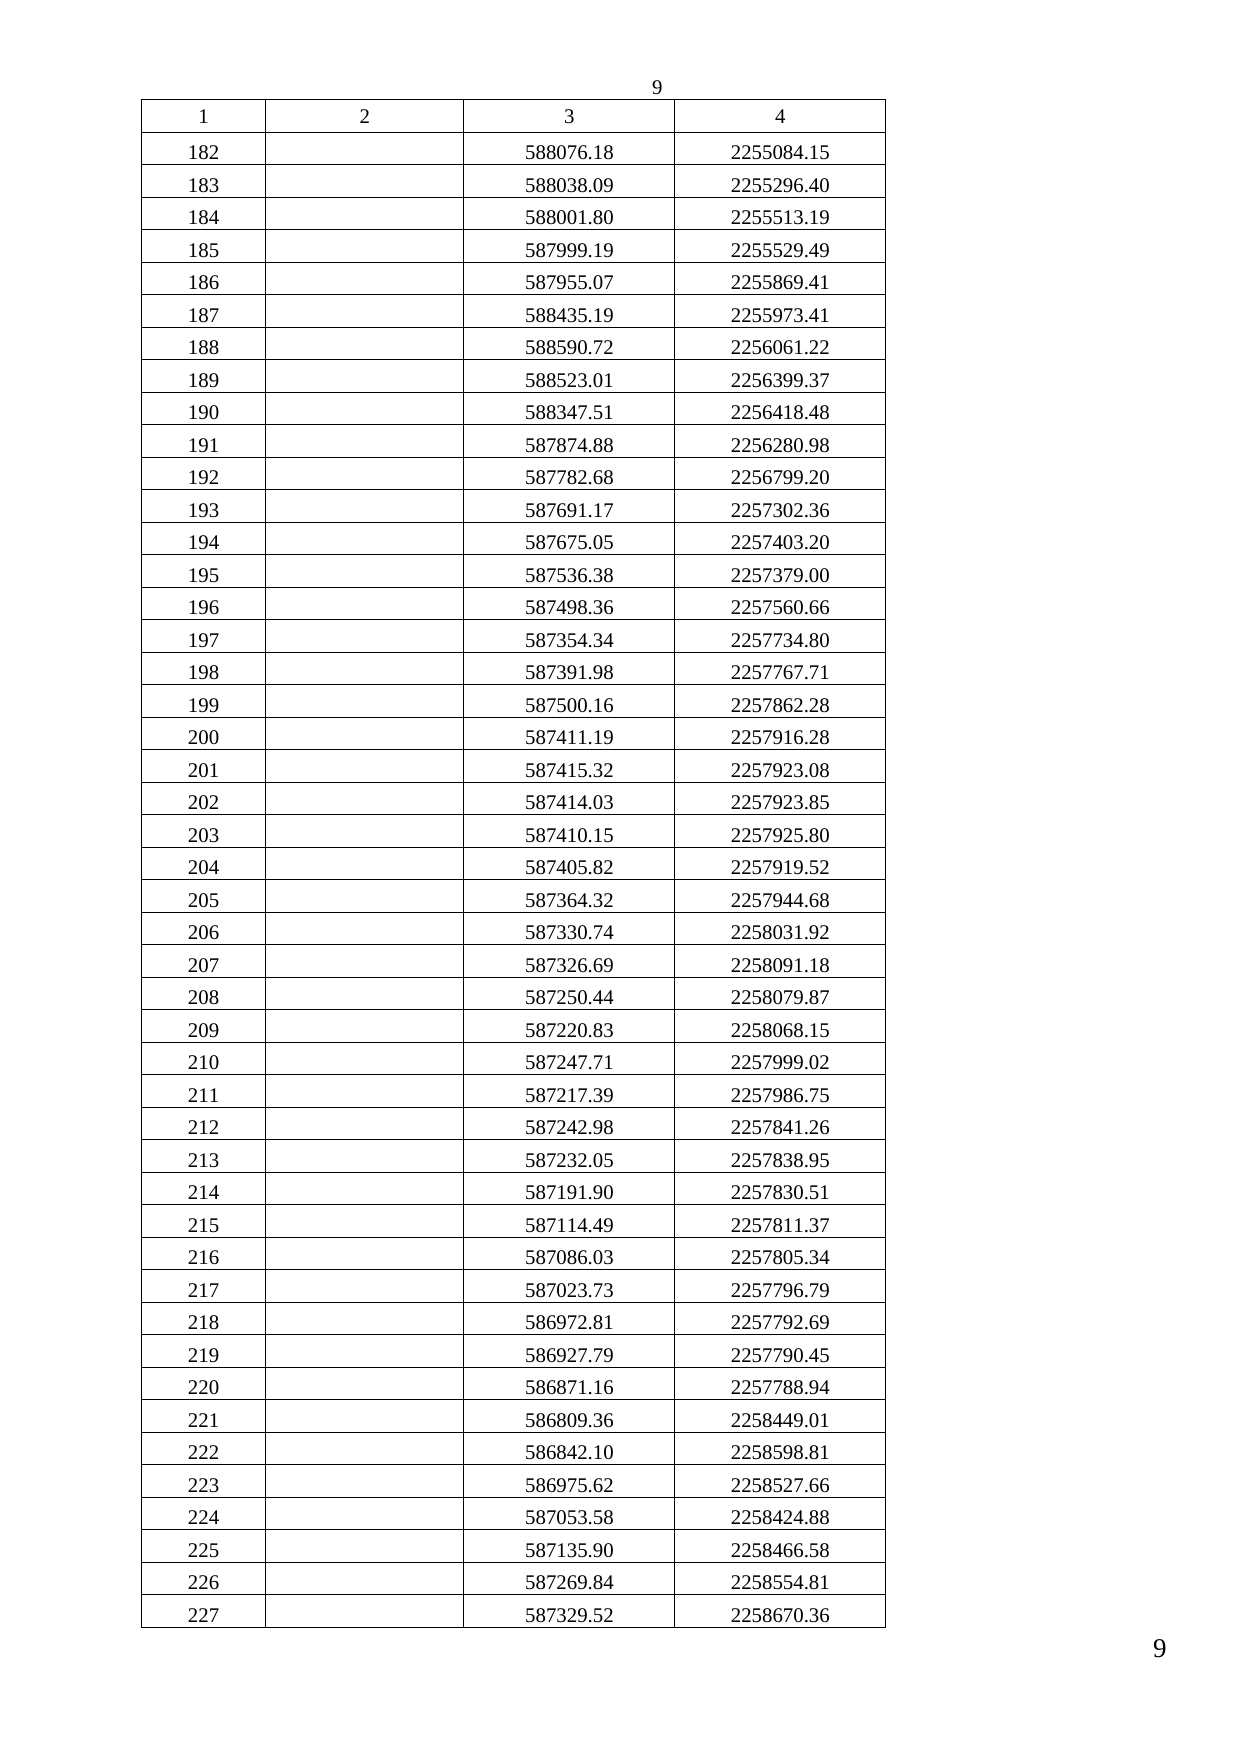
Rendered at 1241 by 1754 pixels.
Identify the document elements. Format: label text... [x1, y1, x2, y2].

table_cell 2255529.49 [675, 230, 885, 262]
table_cell 220 [142, 1368, 265, 1399]
table_cell 587135.90 [464, 1530, 674, 1562]
table_cell 2258068.15 [675, 1010, 885, 1042]
table_cell [266, 913, 463, 944]
table_cell [266, 165, 463, 197]
table_cell [266, 1433, 463, 1464]
table_cell 224 [142, 1498, 265, 1529]
table_cell 2257841.26 [675, 1108, 885, 1139]
table_cell 587217.39 [464, 1075, 674, 1107]
table_cell 2258554.81 [675, 1563, 885, 1594]
table_cell 200 [142, 718, 265, 749]
table_cell 586842.10 [464, 1433, 674, 1464]
table_cell 215 [142, 1205, 265, 1237]
table_cell [266, 555, 463, 587]
table_cell 587414.03 [464, 783, 674, 814]
table_cell [266, 1530, 463, 1562]
table_cell 2257792.69 [675, 1303, 885, 1334]
table_cell 587086.03 [464, 1238, 674, 1269]
table_cell 586927.79 [464, 1335, 674, 1367]
table_cell [266, 1075, 463, 1107]
table_header 1 [142, 100, 265, 132]
table_cell [266, 978, 463, 1009]
table_cell 586809.36 [464, 1400, 674, 1432]
table_cell 587330.74 [464, 913, 674, 944]
table_cell 207 [142, 945, 265, 977]
table_cell [266, 1238, 463, 1269]
table_cell 587232.05 [464, 1140, 674, 1172]
table_cell 2258598.81 [675, 1433, 885, 1464]
table_cell [266, 945, 463, 977]
table_cell [266, 815, 463, 847]
table_cell [266, 1595, 463, 1627]
table_cell 2257788.94 [675, 1368, 885, 1399]
table_cell 2258527.66 [675, 1465, 885, 1497]
table_cell 2257838.95 [675, 1140, 885, 1172]
table_cell 205 [142, 880, 265, 912]
table_cell 2257830.51 [675, 1173, 885, 1204]
table_cell 2256280.98 [675, 425, 885, 457]
table_cell 586871.16 [464, 1368, 674, 1399]
table_cell [266, 1140, 463, 1172]
table_cell 586975.62 [464, 1465, 674, 1497]
table_cell 2256399.37 [675, 360, 885, 392]
table_cell [266, 1563, 463, 1594]
table_cell 587269.84 [464, 1563, 674, 1594]
table_cell 2258670.36 [675, 1595, 885, 1627]
table_cell 2258091.18 [675, 945, 885, 977]
table_cell [266, 1043, 463, 1074]
table_cell [266, 490, 463, 522]
table_cell [266, 620, 463, 652]
table_cell [266, 1205, 463, 1237]
table_header 2 [266, 100, 463, 132]
table_cell [266, 393, 463, 424]
table_cell [266, 1108, 463, 1139]
table_cell 2258424.88 [675, 1498, 885, 1529]
table_cell 223 [142, 1465, 265, 1497]
table_cell 587691.17 [464, 490, 674, 522]
table_cell 184 [142, 198, 265, 229]
table_cell 2256061.22 [675, 328, 885, 359]
table_cell 2257790.45 [675, 1335, 885, 1367]
table_cell 209 [142, 1010, 265, 1042]
table_cell [266, 198, 463, 229]
table_cell 2257805.34 [675, 1238, 885, 1269]
table_cell [266, 360, 463, 392]
table_cell 214 [142, 1173, 265, 1204]
table_cell [266, 328, 463, 359]
table_cell [266, 295, 463, 327]
table_cell 221 [142, 1400, 265, 1432]
table_cell [266, 1368, 463, 1399]
table_cell 222 [142, 1433, 265, 1464]
table_cell 216 [142, 1238, 265, 1269]
table_cell 2257379.00 [675, 555, 885, 587]
table_cell 587955.07 [464, 263, 674, 294]
table_cell 197 [142, 620, 265, 652]
table_cell 2255513.19 [675, 198, 885, 229]
table_cell 218 [142, 1303, 265, 1334]
table_cell 587391.98 [464, 653, 674, 684]
table_cell 587498.36 [464, 588, 674, 619]
table_cell 587354.34 [464, 620, 674, 652]
table_cell [266, 230, 463, 262]
table_cell [266, 263, 463, 294]
table_cell 587410.15 [464, 815, 674, 847]
table_cell 2257796.79 [675, 1270, 885, 1302]
table_cell 190 [142, 393, 265, 424]
table_cell 198 [142, 653, 265, 684]
table_cell 193 [142, 490, 265, 522]
table_cell [266, 588, 463, 619]
table_cell 587114.49 [464, 1205, 674, 1237]
table_header 4 [675, 100, 885, 132]
table_cell 188 [142, 328, 265, 359]
table_cell 212 [142, 1108, 265, 1139]
table_cell [266, 1270, 463, 1302]
table_cell 191 [142, 425, 265, 457]
table_cell 2258449.01 [675, 1400, 885, 1432]
table_cell 587500.16 [464, 685, 674, 717]
table_cell 588590.72 [464, 328, 674, 359]
table_cell 199 [142, 685, 265, 717]
table_cell 183 [142, 165, 265, 197]
table_cell 587220.83 [464, 1010, 674, 1042]
table_cell 587999.19 [464, 230, 674, 262]
table_cell 203 [142, 815, 265, 847]
table_cell [266, 1303, 463, 1334]
table_cell 208 [142, 978, 265, 1009]
table_cell 2257734.80 [675, 620, 885, 652]
table_cell 189 [142, 360, 265, 392]
table_cell 587250.44 [464, 978, 674, 1009]
table_cell 201 [142, 750, 265, 782]
table_cell 2257811.37 [675, 1205, 885, 1237]
table_cell [266, 880, 463, 912]
table_cell 588347.51 [464, 393, 674, 424]
table_cell 2257916.28 [675, 718, 885, 749]
table_cell [266, 1498, 463, 1529]
table_cell 227 [142, 1595, 265, 1627]
table_cell 588076.18 [464, 133, 674, 164]
table_cell 194 [142, 523, 265, 554]
table_cell [266, 653, 463, 684]
table_cell 587675.05 [464, 523, 674, 554]
table_cell 587242.98 [464, 1108, 674, 1139]
table_cell [266, 1465, 463, 1497]
table_cell 2256418.48 [675, 393, 885, 424]
table_cell [266, 425, 463, 457]
table_cell [266, 1400, 463, 1432]
table_cell 192 [142, 458, 265, 489]
table_cell 210 [142, 1043, 265, 1074]
table_cell [266, 718, 463, 749]
table_cell 2257767.71 [675, 653, 885, 684]
table_cell 2256799.20 [675, 458, 885, 489]
table_cell 587191.90 [464, 1173, 674, 1204]
table_cell 2257944.68 [675, 880, 885, 912]
table_cell 2257923.85 [675, 783, 885, 814]
table_cell 226 [142, 1563, 265, 1594]
table_cell [266, 1173, 463, 1204]
table_cell 587247.71 [464, 1043, 674, 1074]
table_cell 588038.09 [464, 165, 674, 197]
table_cell 587329.52 [464, 1595, 674, 1627]
table_cell [266, 750, 463, 782]
table_cell 185 [142, 230, 265, 262]
table_cell 587415.32 [464, 750, 674, 782]
table_cell 588523.01 [464, 360, 674, 392]
table_cell 219 [142, 1335, 265, 1367]
table_cell 586972.81 [464, 1303, 674, 1334]
table_cell 225 [142, 1530, 265, 1562]
table_cell 2257923.08 [675, 750, 885, 782]
table_cell 2258466.58 [675, 1530, 885, 1562]
table_cell 217 [142, 1270, 265, 1302]
table_cell 2257302.36 [675, 490, 885, 522]
table_cell 587536.38 [464, 555, 674, 587]
table_cell 202 [142, 783, 265, 814]
table_cell 588001.80 [464, 198, 674, 229]
table_cell 2257919.52 [675, 848, 885, 879]
table_cell 2257986.75 [675, 1075, 885, 1107]
table_cell 587023.73 [464, 1270, 674, 1302]
table_cell [266, 783, 463, 814]
table_cell 2257862.28 [675, 685, 885, 717]
table_cell 2258031.92 [675, 913, 885, 944]
table_cell [266, 848, 463, 879]
table_cell 2258079.87 [675, 978, 885, 1009]
table_cell 587782.68 [464, 458, 674, 489]
table_cell 2257999.02 [675, 1043, 885, 1074]
table_header 3 [464, 100, 674, 132]
table_cell 2255973.41 [675, 295, 885, 327]
table_cell 2257560.66 [675, 588, 885, 619]
table_cell [266, 133, 463, 164]
table_cell 587053.58 [464, 1498, 674, 1529]
table_cell 2255869.41 [675, 263, 885, 294]
table_cell 186 [142, 263, 265, 294]
table_cell [266, 685, 463, 717]
table_cell [266, 523, 463, 554]
table_cell 211 [142, 1075, 265, 1107]
table_cell 196 [142, 588, 265, 619]
table_cell [266, 1010, 463, 1042]
table_cell 195 [142, 555, 265, 587]
table_cell 2257403.20 [675, 523, 885, 554]
table_cell 204 [142, 848, 265, 879]
table_cell 587874.88 [464, 425, 674, 457]
table_cell 2255296.40 [675, 165, 885, 197]
table_cell 587411.19 [464, 718, 674, 749]
table_cell 2257925.80 [675, 815, 885, 847]
table_cell 587326.69 [464, 945, 674, 977]
table_cell 587364.32 [464, 880, 674, 912]
table_cell [266, 458, 463, 489]
table_cell 587405.82 [464, 848, 674, 879]
table_cell 182 [142, 133, 265, 164]
table_cell 206 [142, 913, 265, 944]
table_cell 213 [142, 1140, 265, 1172]
table_cell 187 [142, 295, 265, 327]
table_cell [266, 1335, 463, 1367]
table_cell 588435.19 [464, 295, 674, 327]
table_cell 2255084.15 [675, 133, 885, 164]
